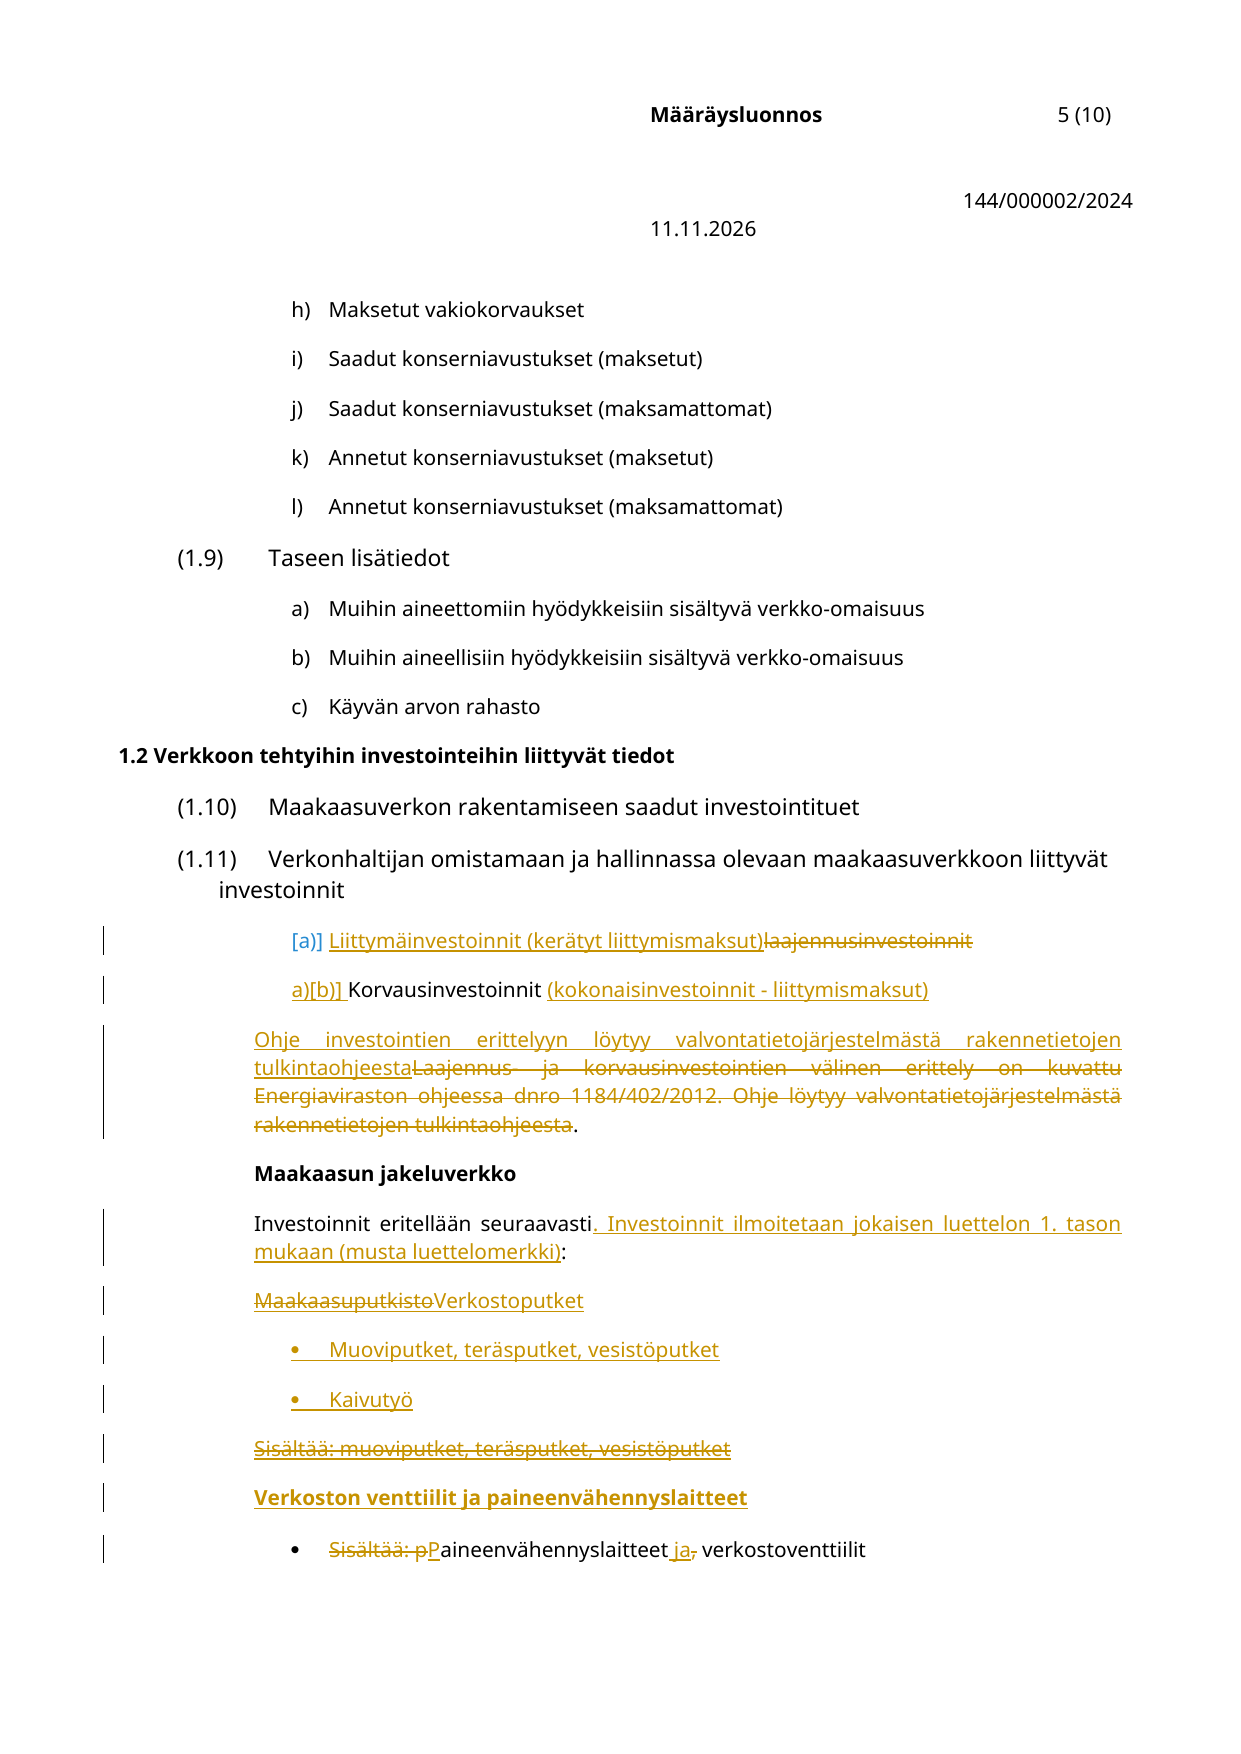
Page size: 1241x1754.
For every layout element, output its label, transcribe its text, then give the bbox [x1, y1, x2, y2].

list Käyvän arvon rahasto [291, 692, 1122, 721]
list Saadut konserniavustukset (maksamattomat) [291, 394, 1122, 422]
list Muihin aineettomiin hyödykkeisiin sisältyvä verkko-omaisuus [291, 594, 1122, 622]
text Maakaasun jakeluverkko [254, 1159, 1122, 1188]
list Saadut konserniavustukset (maksetut) [291, 344, 1122, 373]
text Maakaasuverkon rakentamiseen saadut investointituet [177, 791, 1122, 822]
text Investoinnit eritellään seuraavasti: [254, 1209, 1122, 1266]
list aineenvähennyslaitteet verkostoventtiilit [291, 1535, 1122, 1563]
list Korvausinvestoinnit [291, 976, 1122, 1004]
list Annetut konserniavustukset (maksamattomat) [291, 492, 1122, 521]
text . [254, 1025, 1122, 1049]
text . [254, 1099, 1122, 1138]
list Maksetut vakiokorvaukset [291, 295, 1122, 324]
text Taseen lisätiedot [177, 542, 1122, 573]
text Verkonhaltijan omistamaan ja hallinnassa olevaan maakaasuverkkoon liittyvät investoinnit [177, 843, 1122, 905]
list Muihin aineellisiin hyödykkeisiin sisältyvä verkko-omaisuus [291, 643, 1122, 671]
subtitle Verkkoon tehtyihin investointeihin liittyvät tiedot [118, 742, 1122, 770]
list Verkoston venttiilit ja paineenvähennyslaitteet [254, 1483, 1122, 1512]
list Annetut konserniavustukset (maksetut) [291, 443, 1122, 472]
text . [254, 1050, 1122, 1098]
